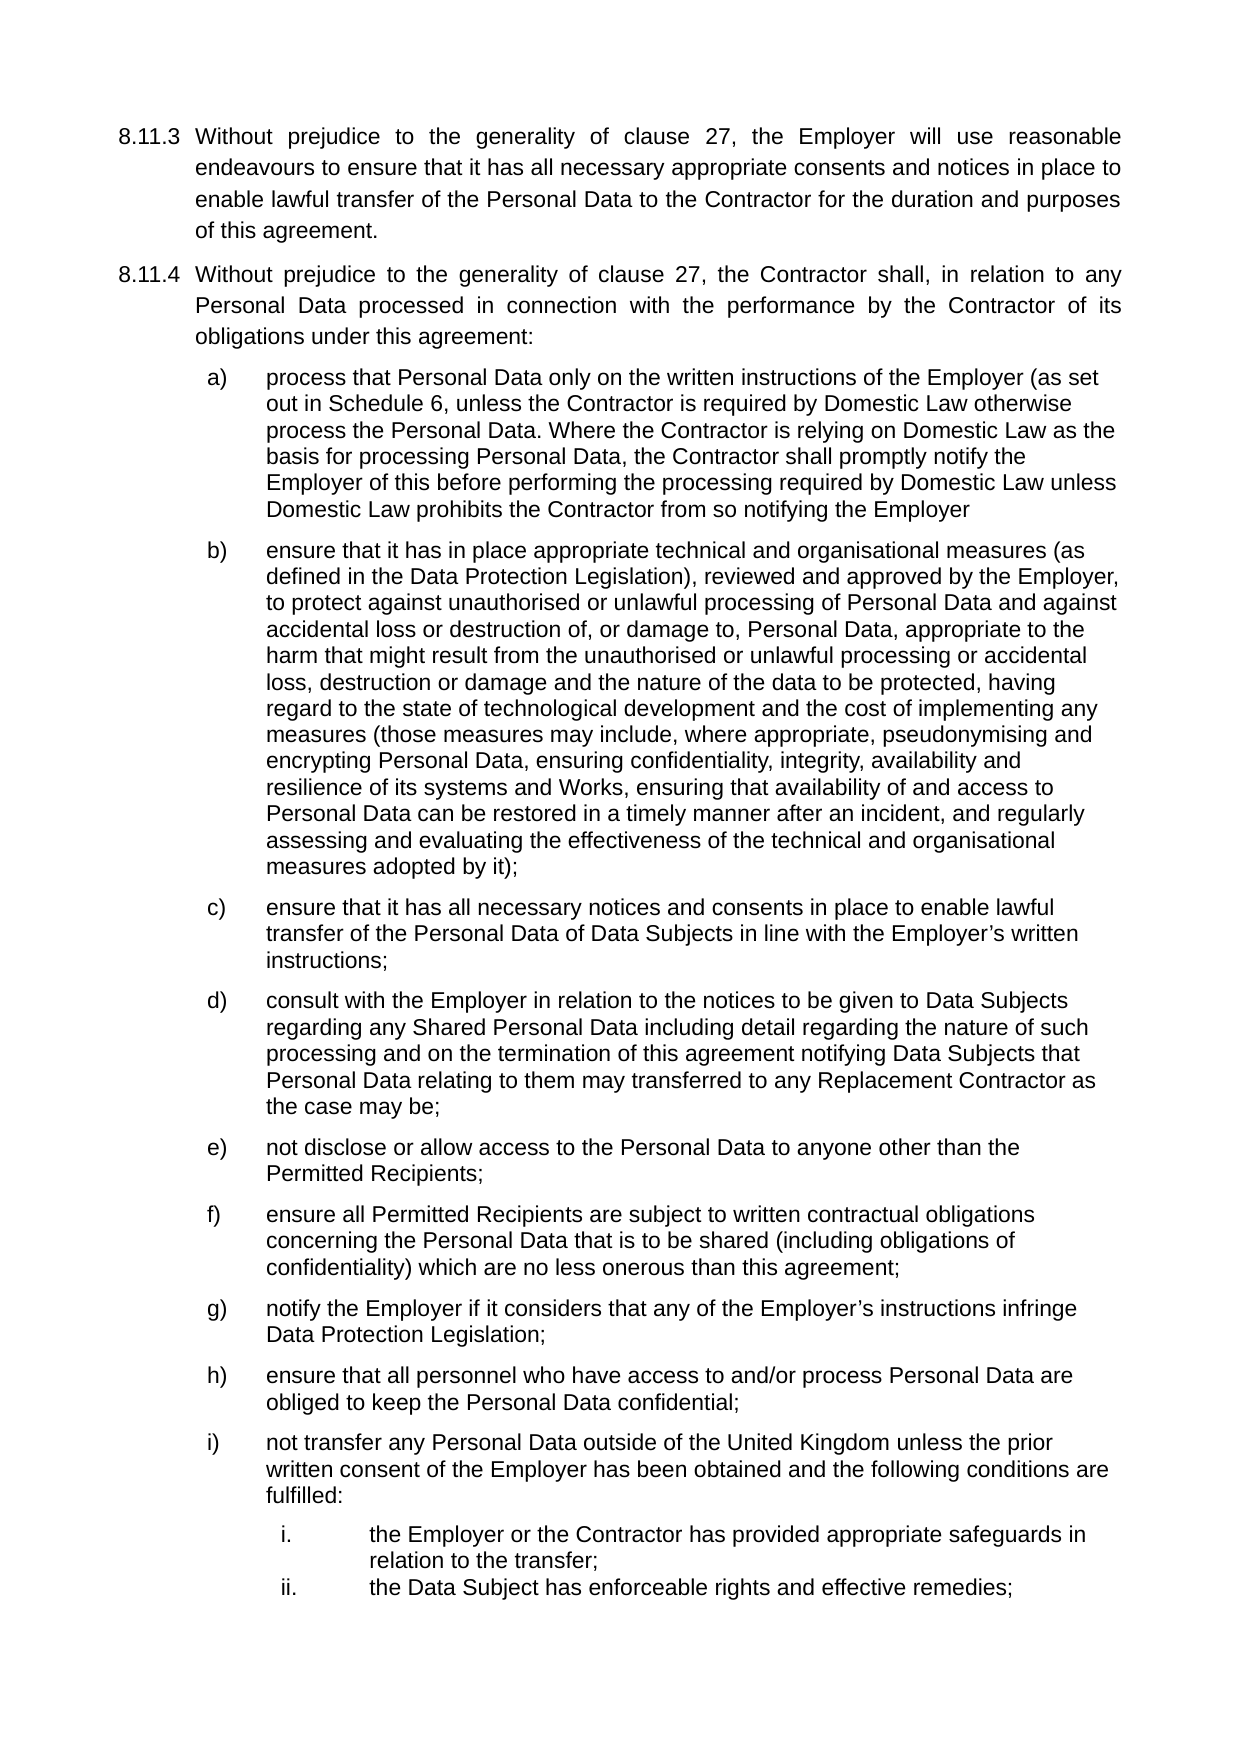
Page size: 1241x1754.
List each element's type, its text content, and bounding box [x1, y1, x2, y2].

list the Data Subject has enforceable rights and effective remedies; [281, 1574, 1122, 1600]
subtitle ensure that all personnel who have access to and/or process Personal Data are obliged to keep the Personal Data confidential; [207, 1362, 1122, 1415]
subtitle ensure that it has in place appropriate technical and organisational measures (as defined in the Data Protection Legislation), reviewed and approved by the Employer, to protect against unauthorised or unlawful processing of Personal Data and against accidental loss or destruction of, or damage to, Personal Data, appropriate to the harm that might result from the unauthorised or unlawful processing or accidental loss, destruction or damage and the nature of the data to be protected, having regard to the state of technological development and the cost of implementing any measures (those measures may include, where appropriate, pseudonymising and encrypting Personal Data, ensuring confidentiality, integrity, availability and resilience of its systems and Works, ensuring that availability of and access to Personal Data can be restored in a timely manner after an incident, and regularly assessing and evaluating the effectiveness of the technical and organisational measures adopted by it); [207, 537, 1122, 879]
subtitle notify the Employer if it considers that any of the Employer’s instructions infringe Data Protection Legislation; [207, 1295, 1122, 1347]
subtitle ensure all Permitted Recipients are subject to written contractual obligations concerning the Personal Data that is to be shared (including obligations of confidentiality) which are no less onerous than this agreement; [207, 1201, 1122, 1280]
list the Employer or the Contractor has provided appropriate safeguards in relation to the transfer; [281, 1521, 1122, 1574]
subtitle process that Personal Data only on the written instructions of the Employer (as set out in Schedule 6, unless the Contractor is required by Domestic Law otherwise process the Personal Data. Where the Contractor is relying on Domestic Law as the basis for processing Personal Data, the Contractor shall promptly notify the Employer of this before performing the processing required by Domestic Law unless Domestic Law prohibits the Contractor from so notifying the Employer [207, 364, 1122, 522]
subtitle not transfer any Personal Data outside of the United Kingdom unless the prior written consent of the Employer has been obtained and the following conditions are fulfilled: [207, 1429, 1122, 1508]
list Without prejudice to the generality of clause 8.11.1, the Employer will use reasonable endeavours to ensure that it has all necessary appropriate consents and notices in place to enable lawful transfer of the Personal Data to the Contractor for the duration and purposes of this agreement. [118, 118, 1122, 243]
subtitle ensure that it has all necessary notices and consents in place to enable lawful transfer of the Personal Data of Data Subjects in line with the Employer’s written instructions; [207, 894, 1122, 973]
subtitle consult with the Employer in relation to the notices to be given to Data Subjects regarding any Shared Personal Data including detail regarding the nature of such processing and on the termination of this agreement notifying Data Subjects that Personal Data relating to them may transferred to any Replacement Contractor as the case may be; [207, 987, 1122, 1119]
list Without prejudice to the generality of clause 8.11.1, the Contractor shall, in relation to any Personal Data processed in connection with the performance by the Contractor of its obligations under this agreement: [118, 256, 1122, 349]
subtitle not disclose or allow access to the Personal Data to anyone other than the Permitted Recipients; [207, 1134, 1122, 1187]
